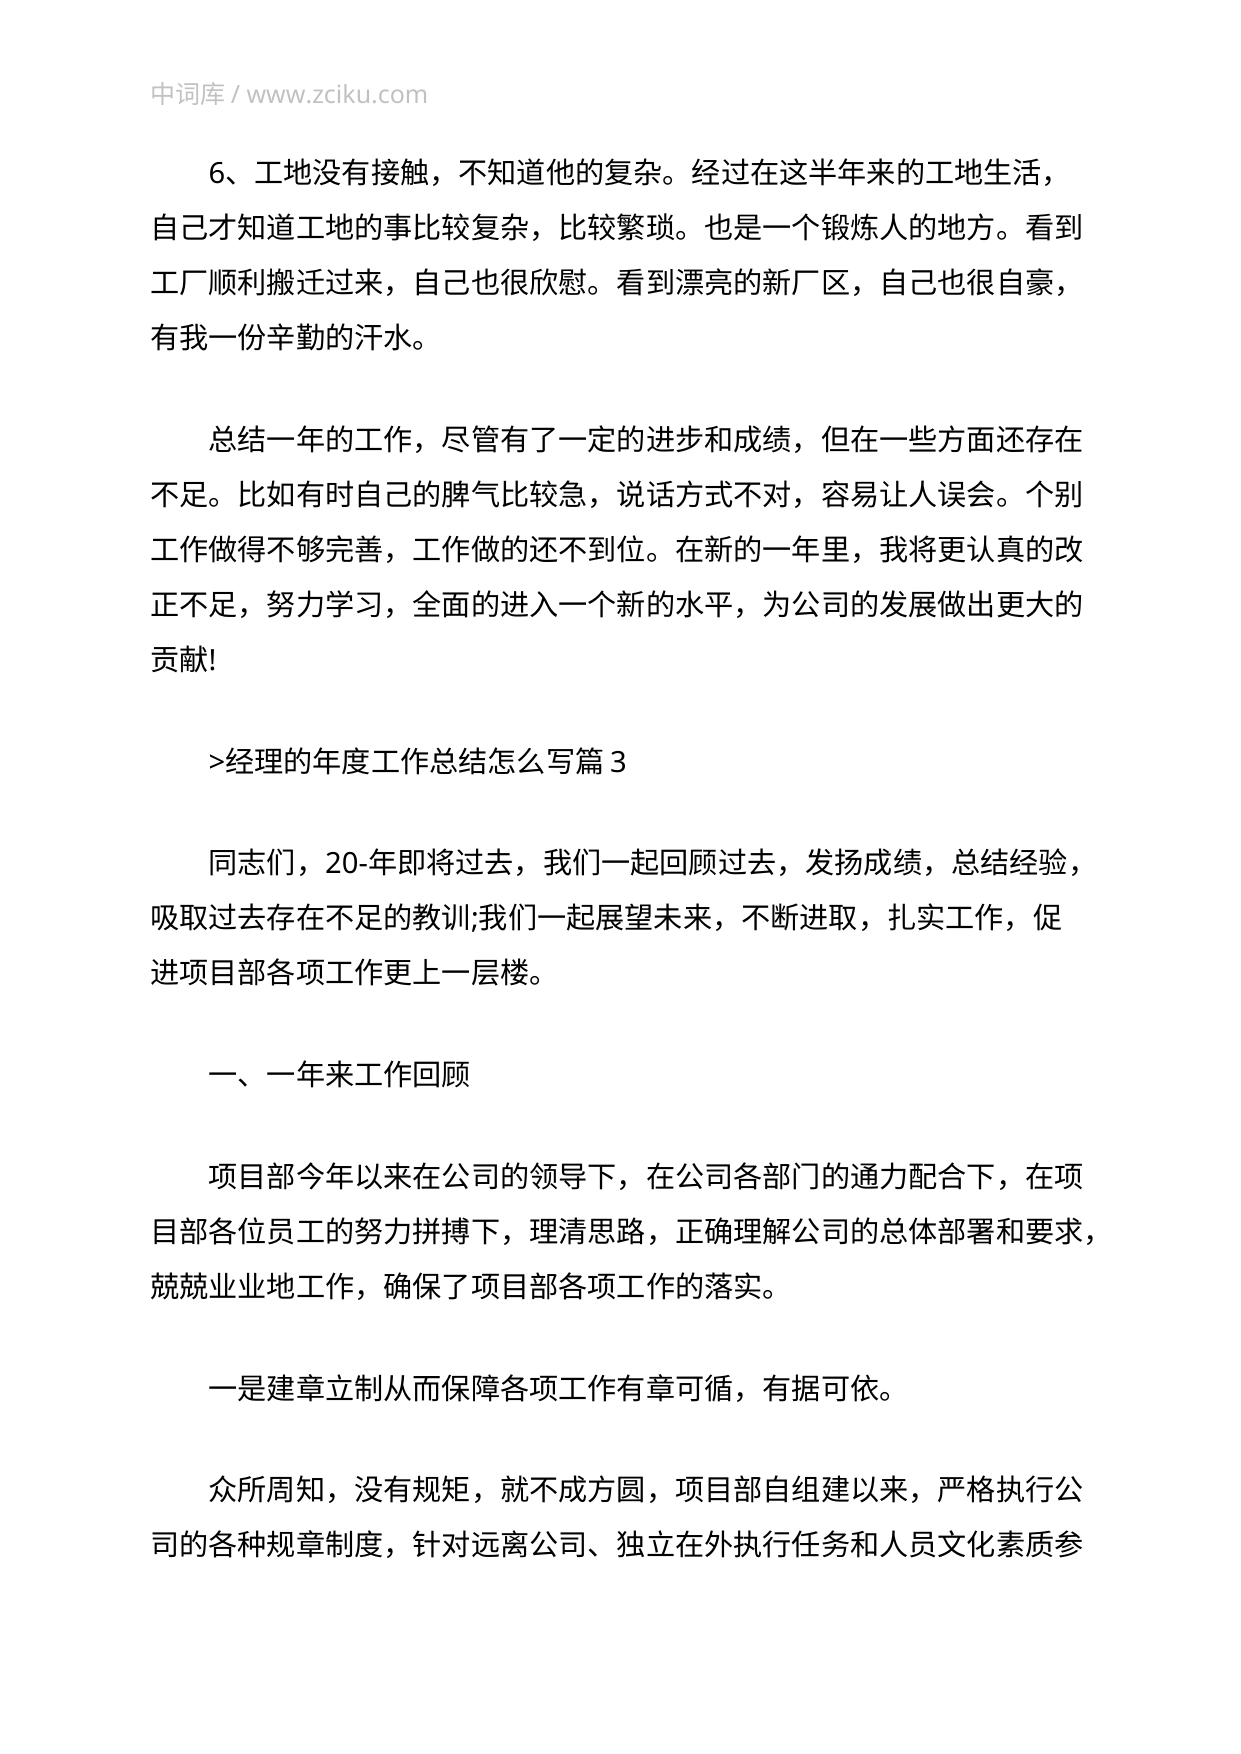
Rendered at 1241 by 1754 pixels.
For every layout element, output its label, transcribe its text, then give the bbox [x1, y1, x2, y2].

text 一、一年来工作回顾 [150, 1052, 1090, 1094]
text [150, 1467, 1090, 1564]
text 同志们，20-年即将过去，我们一起回顾过去，发扬成绩，总结经验，吸取过去存在不足的教训;我们一起展望未来，不断进取，扎实工作，促进项目部各项工作更上一层楼。 [150, 840, 1090, 992]
text 一是建章立制从而保障各项工作有章可循，有据可依。 [150, 1365, 1090, 1407]
text 项目部今年以来在公司的领导下，在公司各部门的通力配合下，在项目部各位员工的努力拼搏下，理清思路，正确理解公司的总体部署和要求，兢兢业业地工作，确保了项目部各项工作的落实。 [150, 1154, 1090, 1306]
text 6、工地没有接触，不知道他的复杂。经过在这半年来的工地生活，自己才知道工地的事比较复杂，比较繁琐。也是一个锻炼人的地方。看到工厂顺利搬迁过来，自己也很欣慰。看到漂亮的新厂区，自己也很自豪，有我一份辛勤的汗水。 [150, 150, 1090, 357]
text 总结一年的工作，尽管有了一定的进步和成绩，但在一些方面还存在不足。比如有时自己的脾气比较急，说话方式不对，容易让人误会。个别工作做得不够完善，工作做的还不到位。在新的一年里，我将更认真的改正不足，努力学习，全面的进入一个新的水平，为公司的发展做出更大的贡献! [150, 417, 1090, 678]
text >经理的年度工作总结怎么写篇3 [150, 738, 1090, 781]
